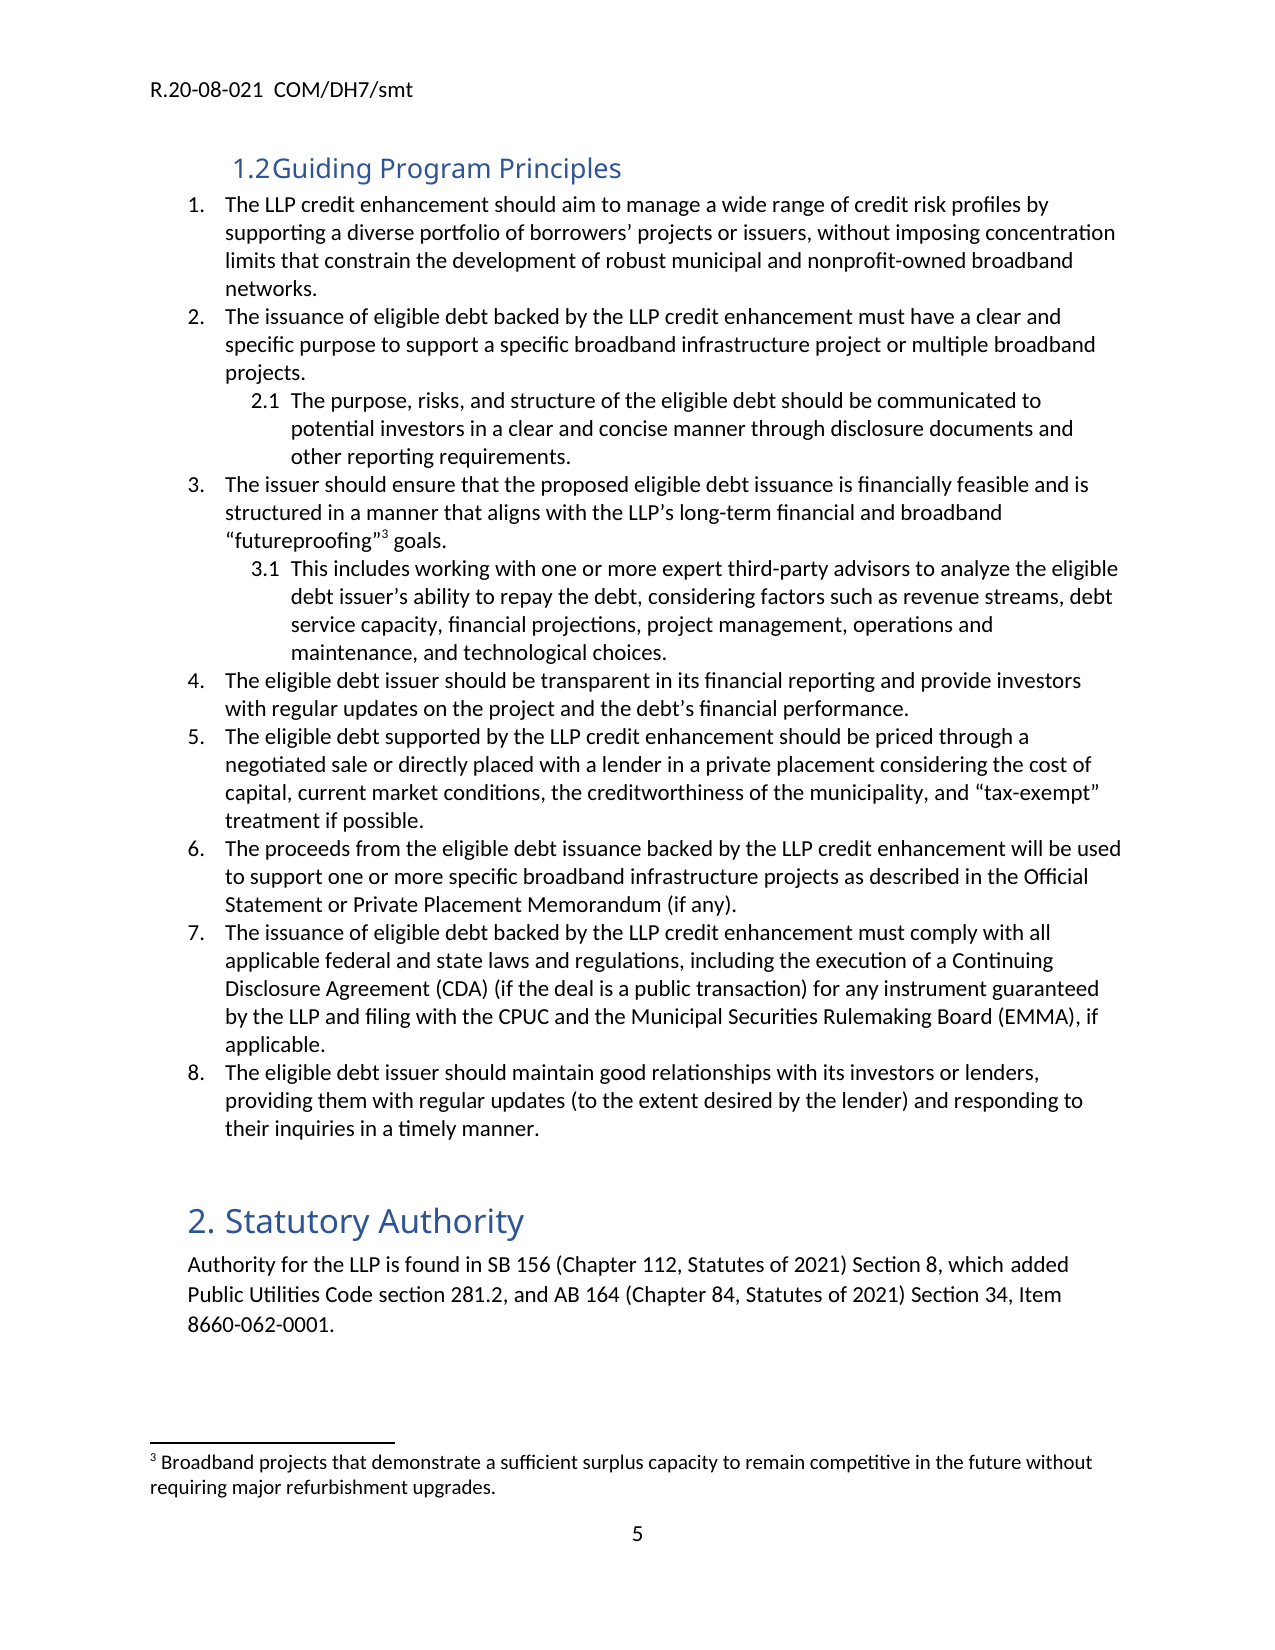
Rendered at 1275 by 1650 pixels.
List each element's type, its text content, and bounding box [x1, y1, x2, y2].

list This includes working with one or more expert third-party advisors to analyze the eligible debt issuer’s ability to repay the debt, considering factors such as revenue streams, debt service capacity, financial projections, project management, operations and maintenance, and technological choices. [251, 554, 1125, 666]
list The issuance of eligible debt backed by the LLP credit enhancement must comply with all applicable federal and state laws and regulations, including the execution of a Continuing Disclosure Agreement (CDA) (if the deal is a public transaction) for any instrument guaranteed by the LLP and filing with the CPUC and the Municipal Securities Rulemaking Board (EMMA), if applicable. [187, 918, 1125, 1058]
subtitle Guiding Program Principles [232, 150, 1125, 187]
list The issuer should ensure that the proposed eligible debt issuance is financially feasible and is structured in a manner that aligns with the LLP’s long-term financial and broadband “futureproofing” goals. [187, 470, 1125, 554]
list The eligible debt supported by the LLP credit enhancement should be priced through a negotiated sale or directly placed with a lender in a private placement considering the cost of capital, current market conditions, the creditworthiness of the municipality, and “tax-exempt” treatment if possible. [187, 722, 1125, 834]
list The issuance of eligible debt backed by the LLP credit enhancement must have a clear and specific purpose to support a specific broadband infrastructure project or multiple broadband projects. [187, 302, 1125, 386]
list The eligible debt issuer should maintain good relationships with its investors or lenders, providing them with regular updates (to the extent desired by the lender) and responding to their inquiries in a timely manner. [187, 1058, 1125, 1142]
text Authority for the LLP is found in SB 156 (Chapter 112, Statutes of 2021) Section 8, which added Public Utilities Code section 281.2, and AB 164 (Chapter 84, Statutes of 2021) Section 34, Item 8660-062-0001. [187, 1250, 1082, 1338]
list The eligible debt issuer should be transparent in its financial reporting and provide investors with regular updates on the project and the debt’s financial performance. [187, 666, 1125, 722]
list The purpose, risks, and structure of the eligible debt should be communicated to potential investors in a clear and concise manner through disclosure documents and other reporting requirements. [251, 386, 1125, 470]
subtitle Statutory Authority [187, 1198, 1125, 1243]
list The LLP credit enhancement should aim to manage a wide range of credit risk profiles by supporting a diverse portfolio of borrowers’ projects or issuers, without imposing concentration limits that constrain the development of robust municipal and nonprofit-owned broadband networks. [187, 190, 1125, 302]
list The proceeds from the eligible debt issuance backed by the LLP credit enhancement will be used to support one or more specific broadband infrastructure projects as described in the Official Statement or Private Placement Memorandum (if any). [187, 834, 1125, 918]
